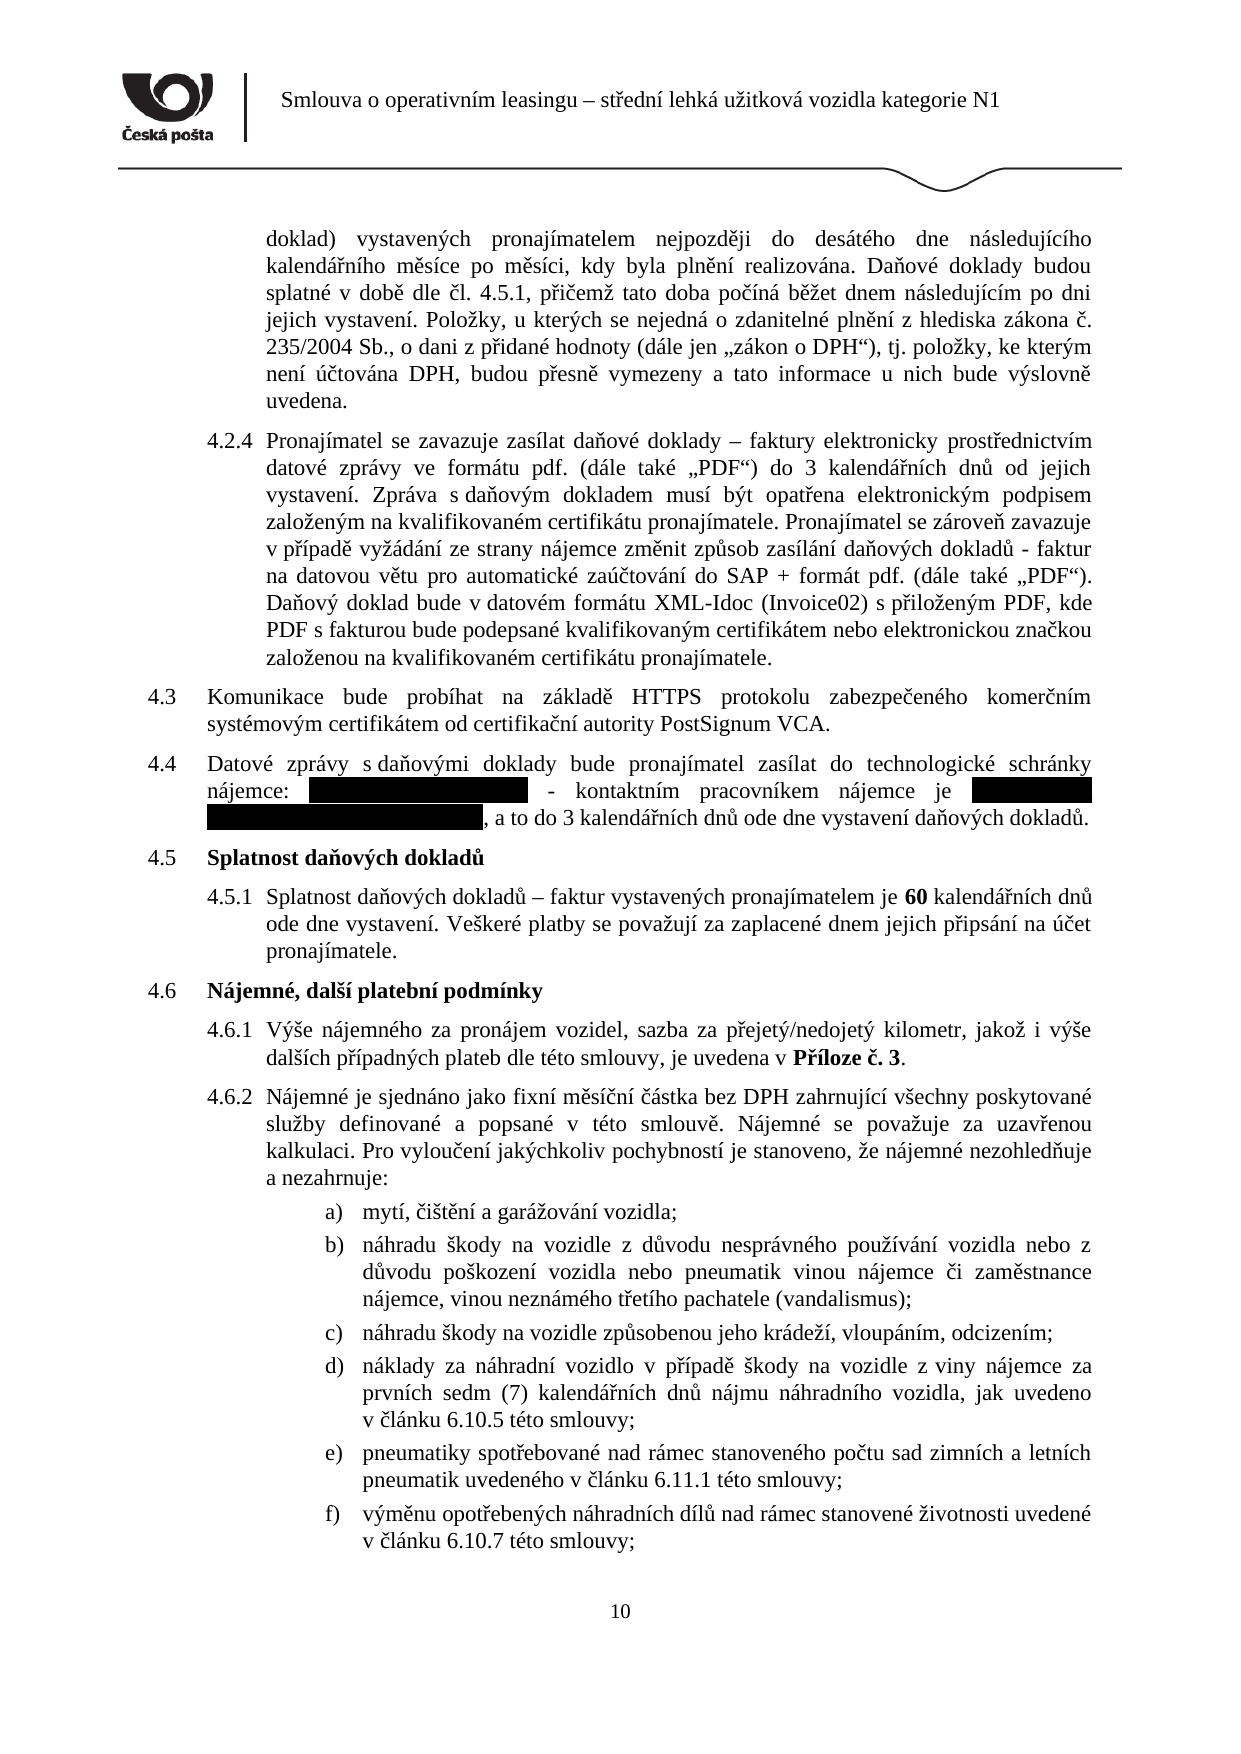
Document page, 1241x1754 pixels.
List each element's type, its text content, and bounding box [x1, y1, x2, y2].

list pneumatiky spotřebované nad rámec stanoveného počtu sad zimních a letních pneumatik uvedeného v článku 6.11.1 této smlouvy; [325, 1439, 1092, 1493]
list náhradu škody na vozidle z důvodu nesprávného používání vozidla nebo z důvodu poškození vozidla nebo pneumatik vinou nájemce či zaměstnance nájemce, vinou neznámého třetího pachatele (vandalismus); [325, 1231, 1092, 1312]
list mytí, čištění a garážování vozidla; [325, 1197, 1092, 1224]
list Nájemné je sjednáno jako fixní měsíční částka bez DPH zahrnující všechny poskytované služby definované a popsané v této smlouvě. Nájemné se považuje za uzavřenou kalkulaci. Pro vyloučení jakýchkoliv pochybností je stanoveno, že nájemné nezohledňuje a nezahrnuje: [207, 1083, 1092, 1191]
list Nájemné, další platební podmínky [148, 977, 1092, 1004]
list Výše nájemného za pronájem vozidel, sazba za přejetý/nedojetý kilometr, jakož i výše dalších případných plateb dle této smlouvy, je uvedena v Příloze č. 3. [207, 1016, 1092, 1070]
picture [118, 167, 1122, 192]
list Pronajímatel se zavazuje zasílat daňové doklady – faktury elektronicky prostřednictvím datové zprávy ve formátu pdf. (dále také „PDF“) do 3 kalendářních dnů od jejich vystavení. Zpráva s daňovým dokladem musí být opatřena elektronickým podpisem založeným na kvalifikovaném certifikátu pronajímatele. Pronajímatel se zároveň zavazuje v případě vyžádání ze strany nájemce změnit způsob zasílání daňových dokladů - faktur na datovou větu pro automatické zaúčtování do SAP + formát pdf. (dále také „PDF“). Daňový doklad bude v datovém formátu XML-Idoc (Invoice02) s přiloženým PDF, kde PDF s fakturou bude podepsané kvalifikovaným certifikátem nebo elektronickou značkou založenou na kvalifikovaném certifikátu pronajímatele. [207, 427, 1092, 670]
list Splatnost daňových dokladů [148, 843, 1092, 870]
list Datové zprávy s daňovými doklady bude pronajímatel zasílat do technologické schránky nájemce: ucetnictvi.sm@cpost.cz - kontaktním pracovníkem nájemce je Ing. Helena Michaliková, tel. 954 400 809, a to do 3 kalendářních dnů ode dne vystavení daňových dokladů. [148, 749, 1092, 831]
list Komunikace bude probíhat na základě HTTPS protokolu zabezpečeného komerčním systémovým certifikátem od certifikační autority PostSignum VCA. [148, 683, 1092, 737]
list Splatnost daňových dokladů – faktur vystavených pronajímatelem je 60 kalendářních dnů ode dne vystavení. Veškeré platby se považují za zaplacené dnem jejich připsání na účet pronajímatele. [207, 883, 1092, 964]
list výměnu opotřebených náhradních dílů nad rámec stanovené životnosti uvedené v článku 6.10.7 této smlouvy; [325, 1499, 1092, 1554]
list náhradu škody na vozidle způsobenou jeho krádeží, vloupáním, odcizením; [325, 1318, 1092, 1345]
list náklady za náhradní vozidlo v případě škody na vozidle z viny nájemce za prvních sedm (7) kalendářních dnů nájmu náhradního vozidla, jak uvedeno v článku 6.10.5 této smlouvy; [325, 1352, 1092, 1433]
